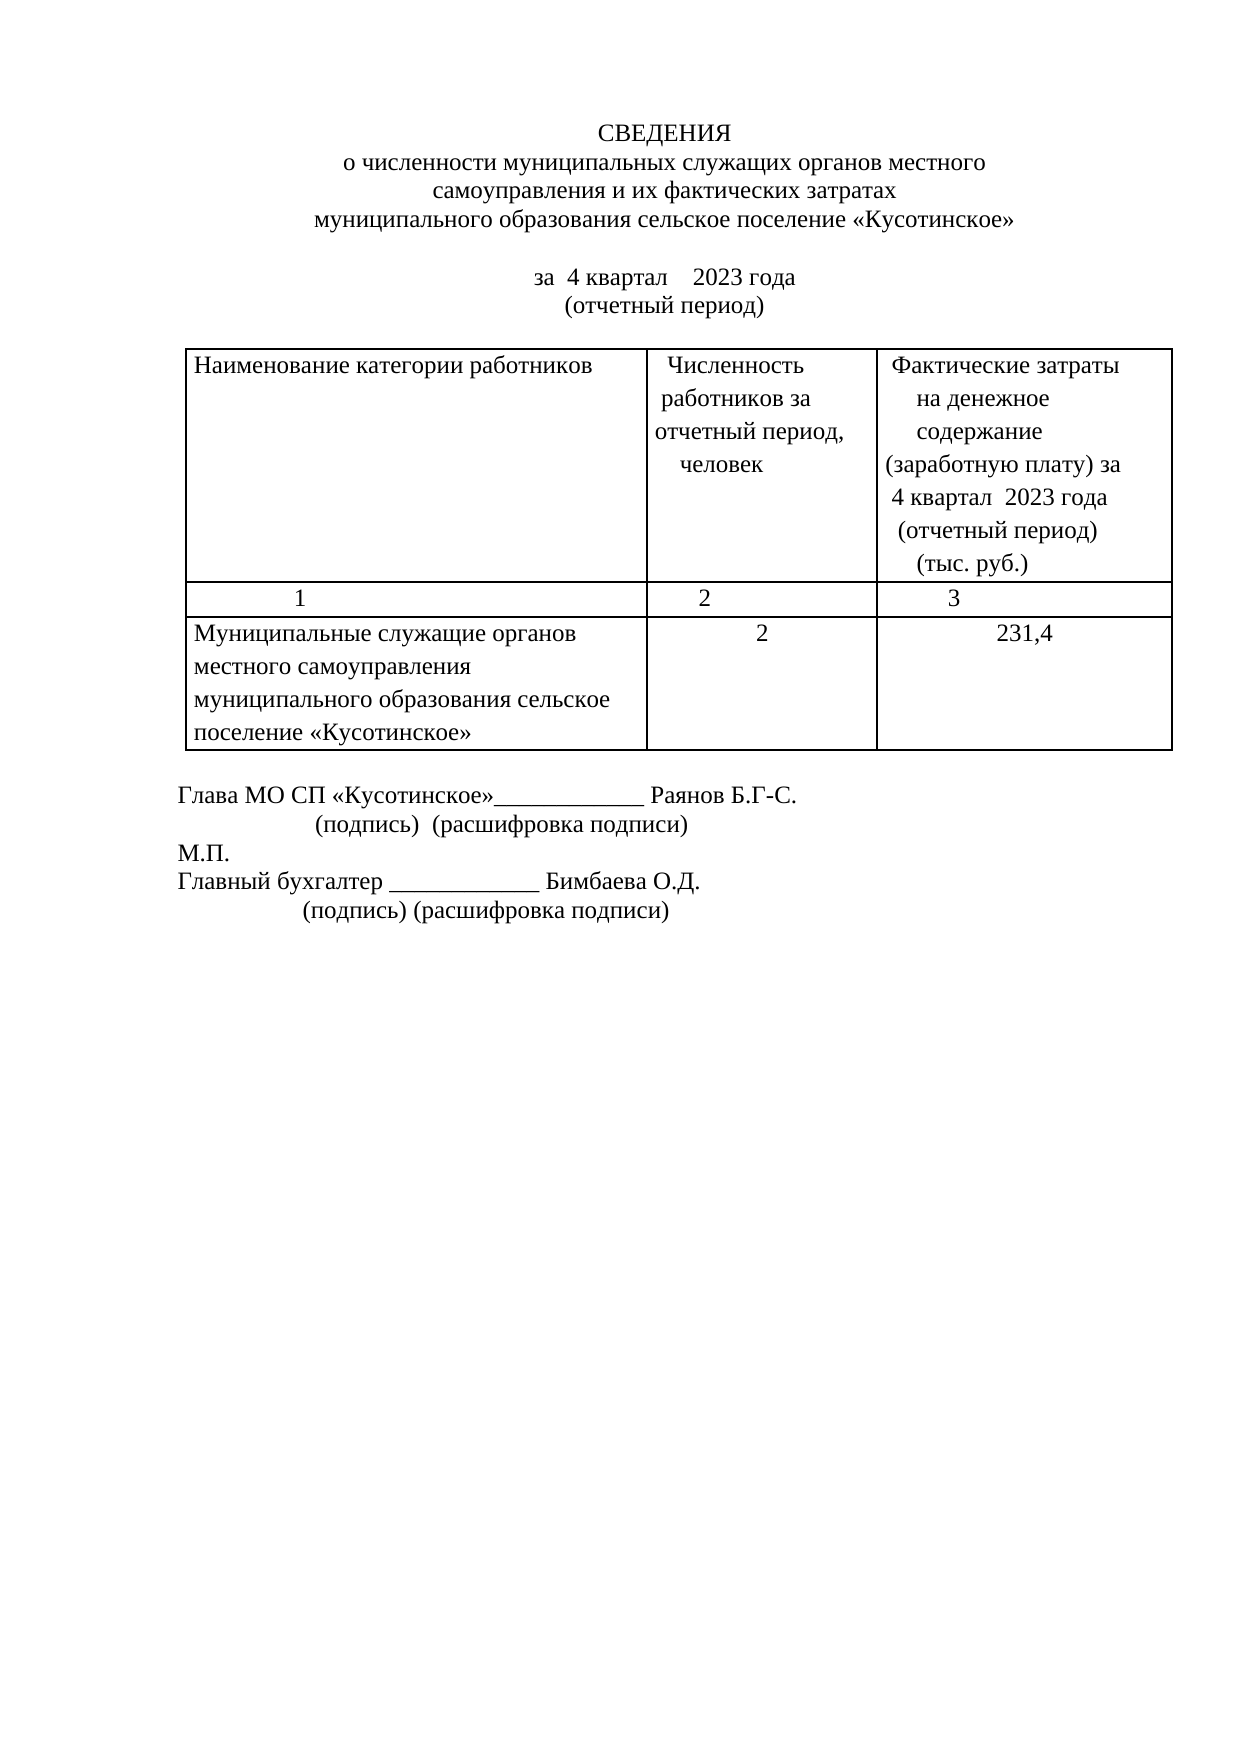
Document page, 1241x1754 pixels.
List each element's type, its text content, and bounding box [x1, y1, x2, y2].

table_cell 2 [648, 583, 876, 616]
text (отчетный период) [177, 291, 1152, 319]
text Главный бухгалтер ____________ Бимбаева О.Д. [177, 866, 1152, 895]
text М.П. [177, 838, 1152, 866]
table_cell Муниципальные служащие органов местного самоуправления муниципального образования сельское поселение «Кусотинское» [187, 618, 646, 749]
table_header Фактические затраты на денежное содержание (заработную плату) за 4 квартал 2023 года (отчетный период) (тыс. руб.) [878, 350, 1171, 581]
text (подпись) (расшифровка подписи) [177, 809, 1152, 838]
text Глава МО СП «Кусотинское»____________ Раянов Б.Г-С. [177, 780, 1152, 809]
table_cell 1 [187, 583, 646, 616]
text о численности муниципальных служащих органов местного [177, 147, 1152, 176]
table_cell 3 [878, 583, 1171, 616]
text СВЕДЕНИЯ [177, 118, 1152, 147]
table_header Наименование категории работников [187, 350, 646, 581]
text за 4 квартал 2023 года [177, 262, 1152, 291]
text самоуправления и их фактических затратах [177, 176, 1152, 204]
table_cell 2 [648, 618, 876, 749]
text муниципального образования сельское поселение «Кусотинское» [177, 204, 1152, 233]
table_header Численность работников за отчетный период, человек [648, 350, 876, 581]
text (подпись) (расшифровка подписи) [177, 895, 1152, 924]
table_cell 231,4 [878, 618, 1171, 749]
